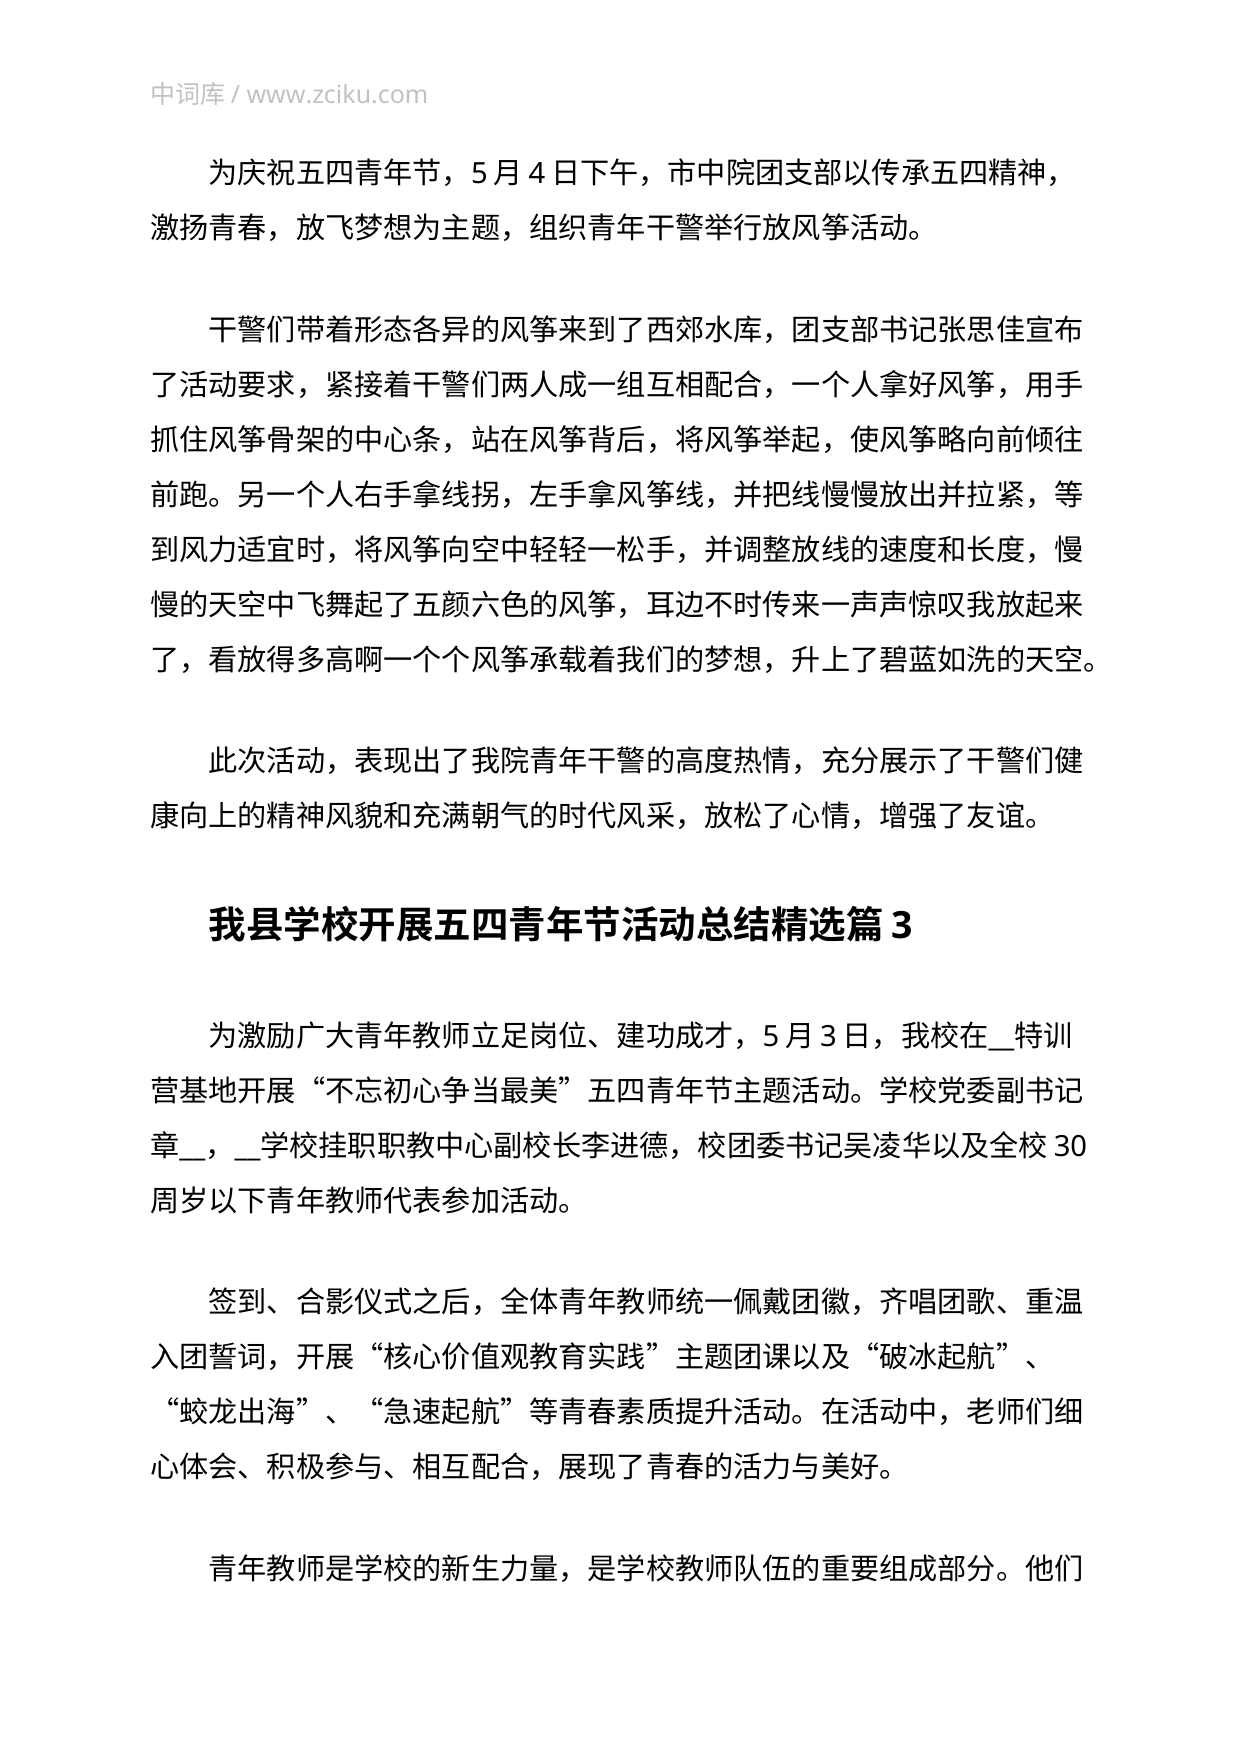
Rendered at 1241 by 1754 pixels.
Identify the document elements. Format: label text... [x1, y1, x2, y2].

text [150, 1545, 1090, 1588]
text 此次活动，表现出了我院青年干警的高度热情，充分展示了干警们健康向上的精神风貌和充满朝气的时代风采，放松了心情，增强了友谊。 [150, 738, 1090, 835]
text 我县学校开展五四青年节活动总结精选篇3 [150, 894, 1090, 949]
text 干警们带着形态各异的风筝来到了西郊水库，团支部书记张思佳宣布了活动要求，紧接着干警们两人成一组互相配合，一个人拿好风筝，用手抓住风筝骨架的中心条，站在风筝背后，将风筝举起，使风筝略向前倾往前跑。另一个人右手拿线拐，左手拿风筝线，并把线慢慢放出并拉紧，等到风力适宜时，将风筝向空中轻轻一松手，并调整放线的速度和长度，慢慢的天空中飞舞起了五颜六色的风筝，耳边不时传来一声声惊叹我放起来了，看放得多高啊一个个风筝承载着我们的梦想，升上了碧蓝如洗的天空。 [150, 307, 1090, 678]
text 签到、合影仪式之后，全体青年教师统一佩戴团徽，齐唱团歌、重温入团誓词，开展“核心价值观教育实践”主题团课以及“破冰起航”、“蛟龙出海”、“急速起航”等青春素质提升活动。在活动中，老师们细心体会、积极参与、相互配合，展现了青春的活力与美好。 [150, 1279, 1090, 1486]
text 为庆祝五四青年节，5月4日下午，市中院团支部以传承五四精神，激扬青春，放飞梦想为主题，组织青年干警举行放风筝活动。 [150, 150, 1090, 247]
text 为激励广大青年教师立足岗位、建功成才，5月3日，我校在__特训营基地开展“不忘初心争当最美”五四青年节主题活动。学校党委副书记章__，__学校挂职职教中心副校长李进德，校团委书记吴凌华以及全校30周岁以下青年教师代表参加活动。 [150, 1012, 1090, 1219]
